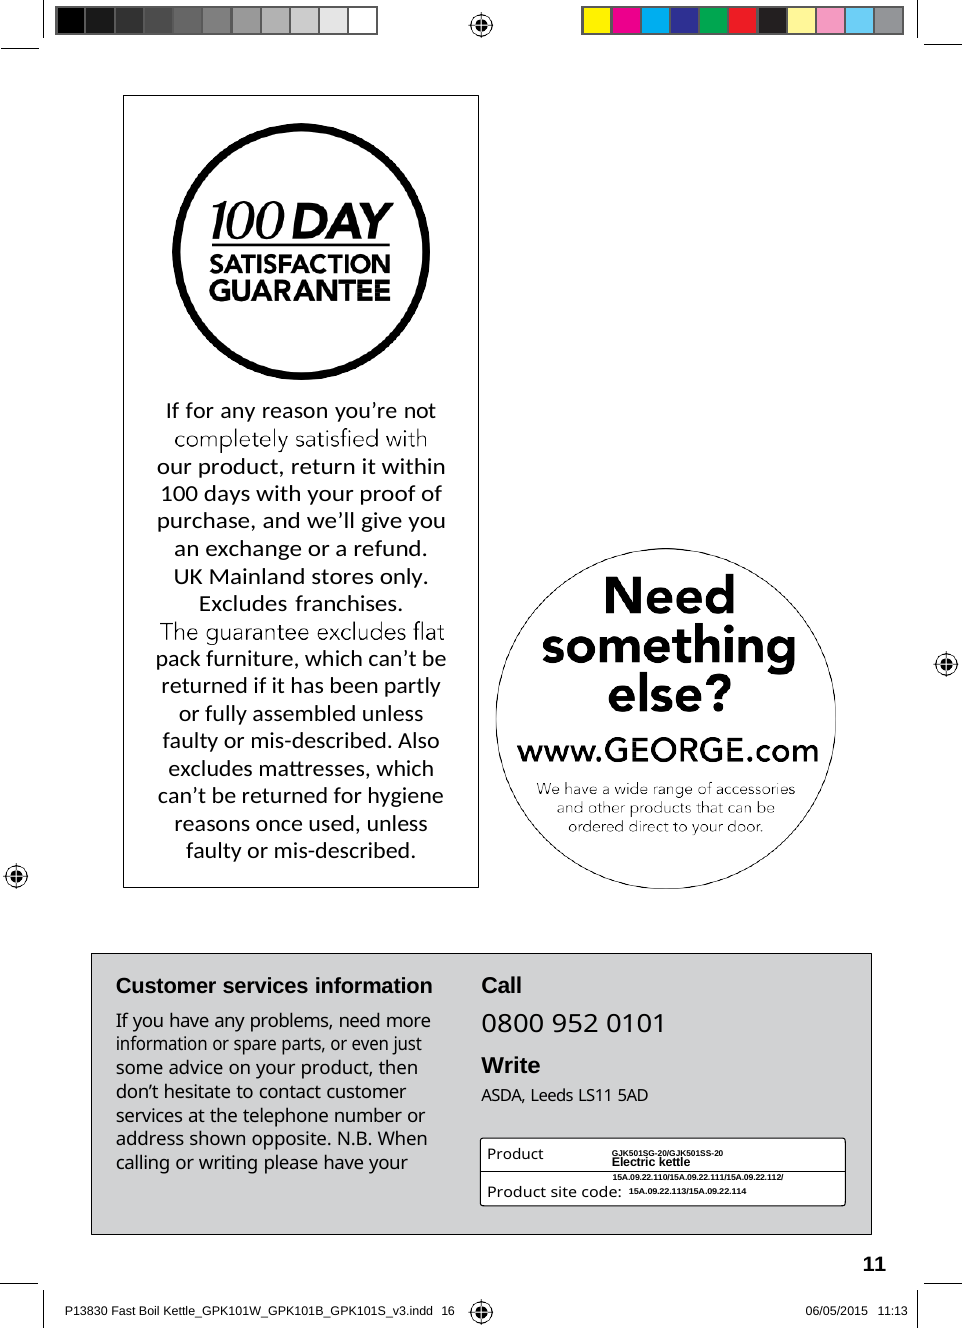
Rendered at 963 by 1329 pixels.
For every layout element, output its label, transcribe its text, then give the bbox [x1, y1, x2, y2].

picture [175, 428, 426, 453]
text 11 [46, 967, 887, 1275]
picture [172, 123, 430, 380]
picture [3, 863, 29, 889]
picture [468, 12, 494, 38]
picture [468, 1299, 494, 1325]
picture [160, 621, 444, 645]
picture [495, 548, 836, 889]
picture [933, 651, 959, 677]
